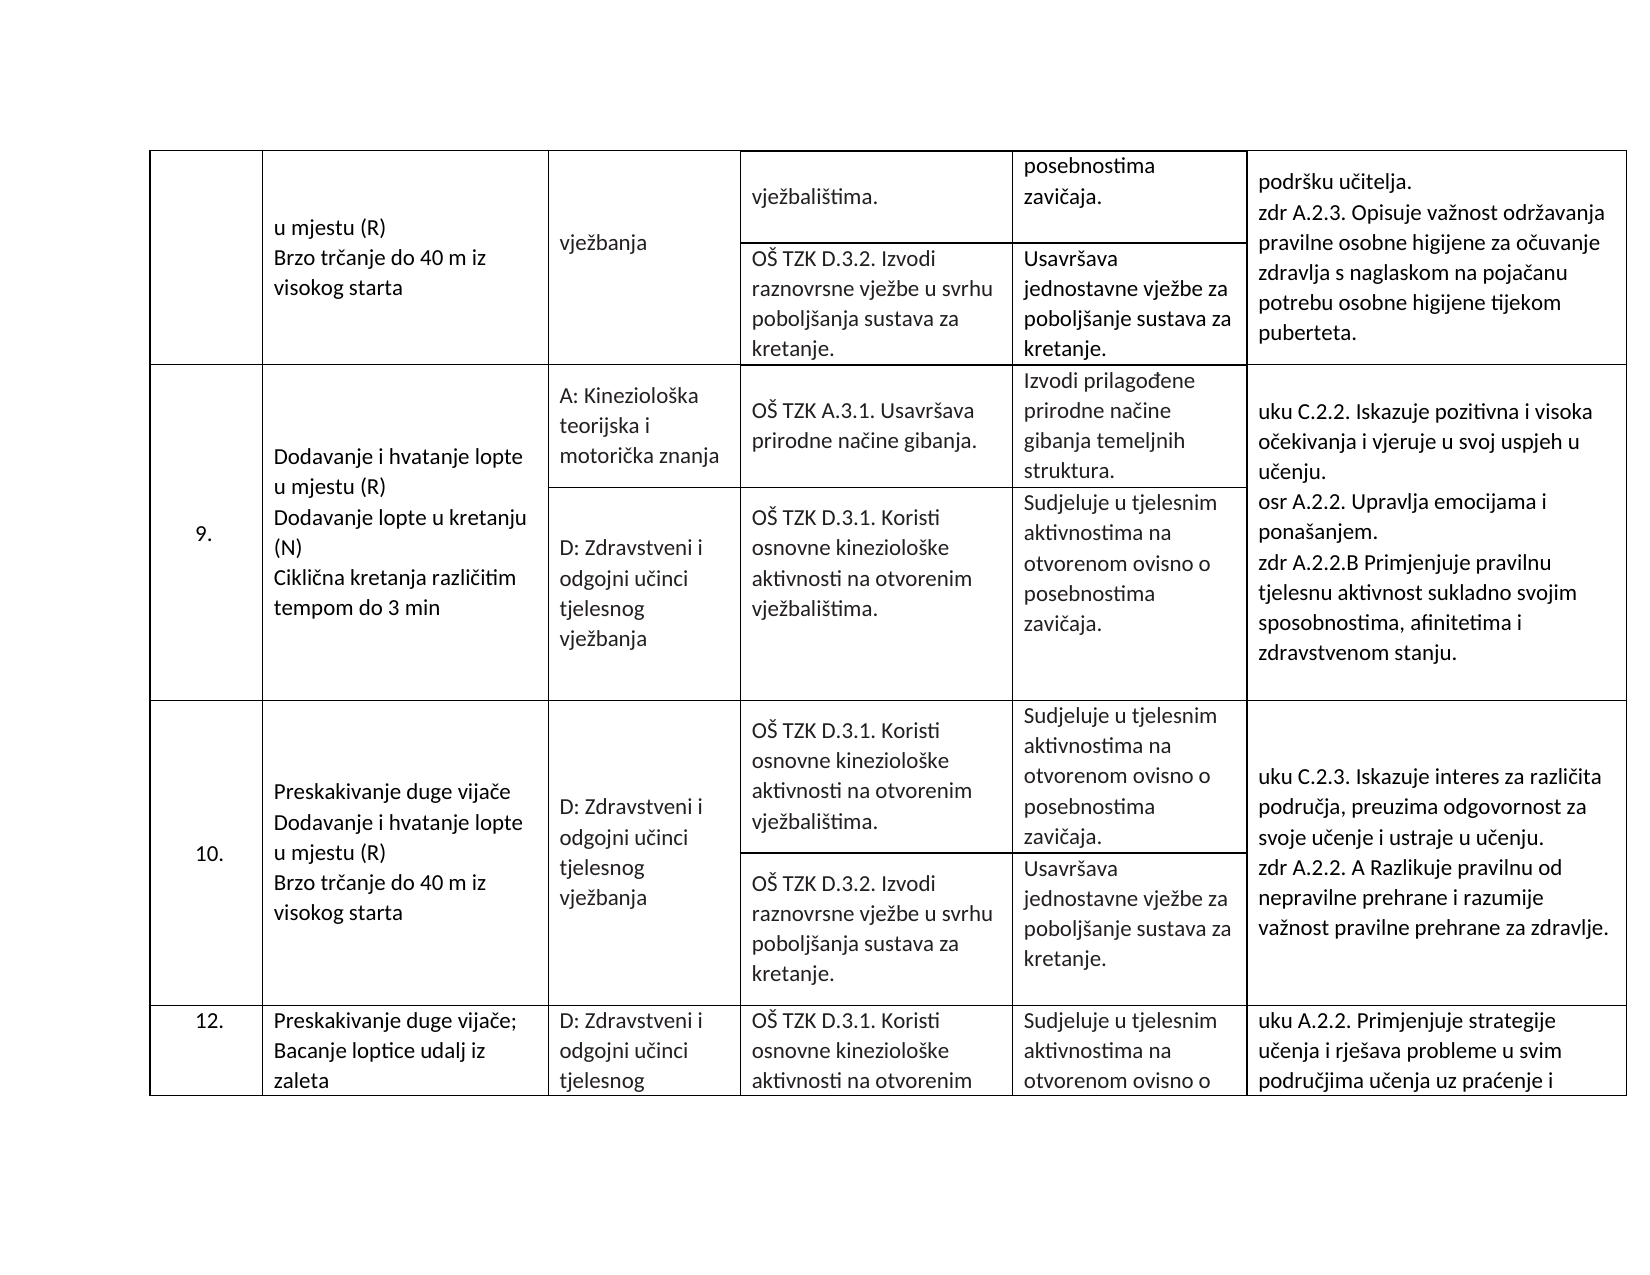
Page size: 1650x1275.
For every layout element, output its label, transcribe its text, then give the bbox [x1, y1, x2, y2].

table_cell D: Zdravstveni i odgojni učinci tjelesnog vježbanja [549, 488, 740, 699]
table_cell OŠ TZK D.3.1. Koristi osnovne kineziološke aktivnosti na otvorenim vježbalištima. [741, 701, 1012, 852]
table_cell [741, 1006, 1012, 1094]
table_cell [151, 151, 262, 364]
table_cell [151, 365, 262, 699]
table_cell D: Zdravstveni i odgojni učinci tjelesnog vježbanja [549, 701, 740, 1004]
table_cell OŠ TZK D.3.1. Koristi osnovne kineziološke aktivnosti na otvorenim vježbalištima. [741, 488, 1012, 699]
table_cell Izvodi prilagođene prirodne načine gibanja temeljnih struktura. [1013, 366, 1246, 487]
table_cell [263, 1006, 548, 1094]
table_cell OŠ TZK D.3.2. Izvodi raznovrsne vježbe u svrhu poboljšanja sustava za kretanje. [741, 244, 1012, 364]
table_cell Dodavanje i hvatanje lopte u mjestu (R) Dodavanje lopte u kretanju (N) Ciklična kretanja različitim tempom do 3 min [263, 365, 548, 699]
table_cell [549, 1006, 740, 1094]
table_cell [1013, 152, 1246, 242]
table_cell Preskakivanje duge vijače Dodavanje i hvatanje lopte u mjestu (R) Brzo trčanje do 40 m iz visokog starta [263, 701, 548, 1004]
table_cell OŠ TZK A.3.1. Usavršava prirodne načine gibanja. [741, 366, 1012, 487]
table_cell Usavršava jednostavne vježbe za poboljšanje sustava za kretanje. [1013, 244, 1246, 364]
table_cell uku C.2.3. Iskazuje interes za različita područja, preuzima odgovornost za svoje učenje i ustraje u učenju. zdr A.2.2. A Razlikuje pravilnu od nepravilne prehrane i razumije važnost pravilne prehrane za zdravlje. [1248, 701, 1626, 1004]
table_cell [1248, 1006, 1626, 1094]
table_cell OŠ TZK D.3.2. Izvodi raznovrsne vježbe u svrhu poboljšanja sustava za kretanje. [741, 854, 1012, 1004]
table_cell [741, 152, 1012, 242]
table_cell Usavršava jednostavne vježbe za poboljšanje sustava za kretanje. [1013, 854, 1246, 1004]
table_cell A: Kineziološka teorijska i motorička znanja [549, 365, 740, 487]
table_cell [1013, 1006, 1246, 1094]
table_cell Sudjeluje u tjelesnim aktivnostima na otvorenom ovisno o posebnostima zavičaja. [1013, 701, 1246, 852]
table_cell uku C.2.2. Iskazuje pozitivna i visoka očekivanja i vjeruje u svoj uspjeh u učenju. osr A.2.2. Upravlja emocijama i ponašanjem. zdr A.2.2.B Primjenjuje pravilnu tjelesnu aktivnost sukladno svojim sposobnostima, afinitetima i zdravstvenom stanju. [1248, 365, 1626, 699]
table_cell [151, 701, 262, 1004]
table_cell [263, 151, 548, 364]
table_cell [549, 151, 740, 364]
table_cell Sudjeluje u tjelesnim aktivnostima na otvorenom ovisno o posebnostima zavičaja. [1013, 488, 1246, 699]
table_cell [1248, 151, 1626, 364]
table_cell [151, 1006, 262, 1094]
